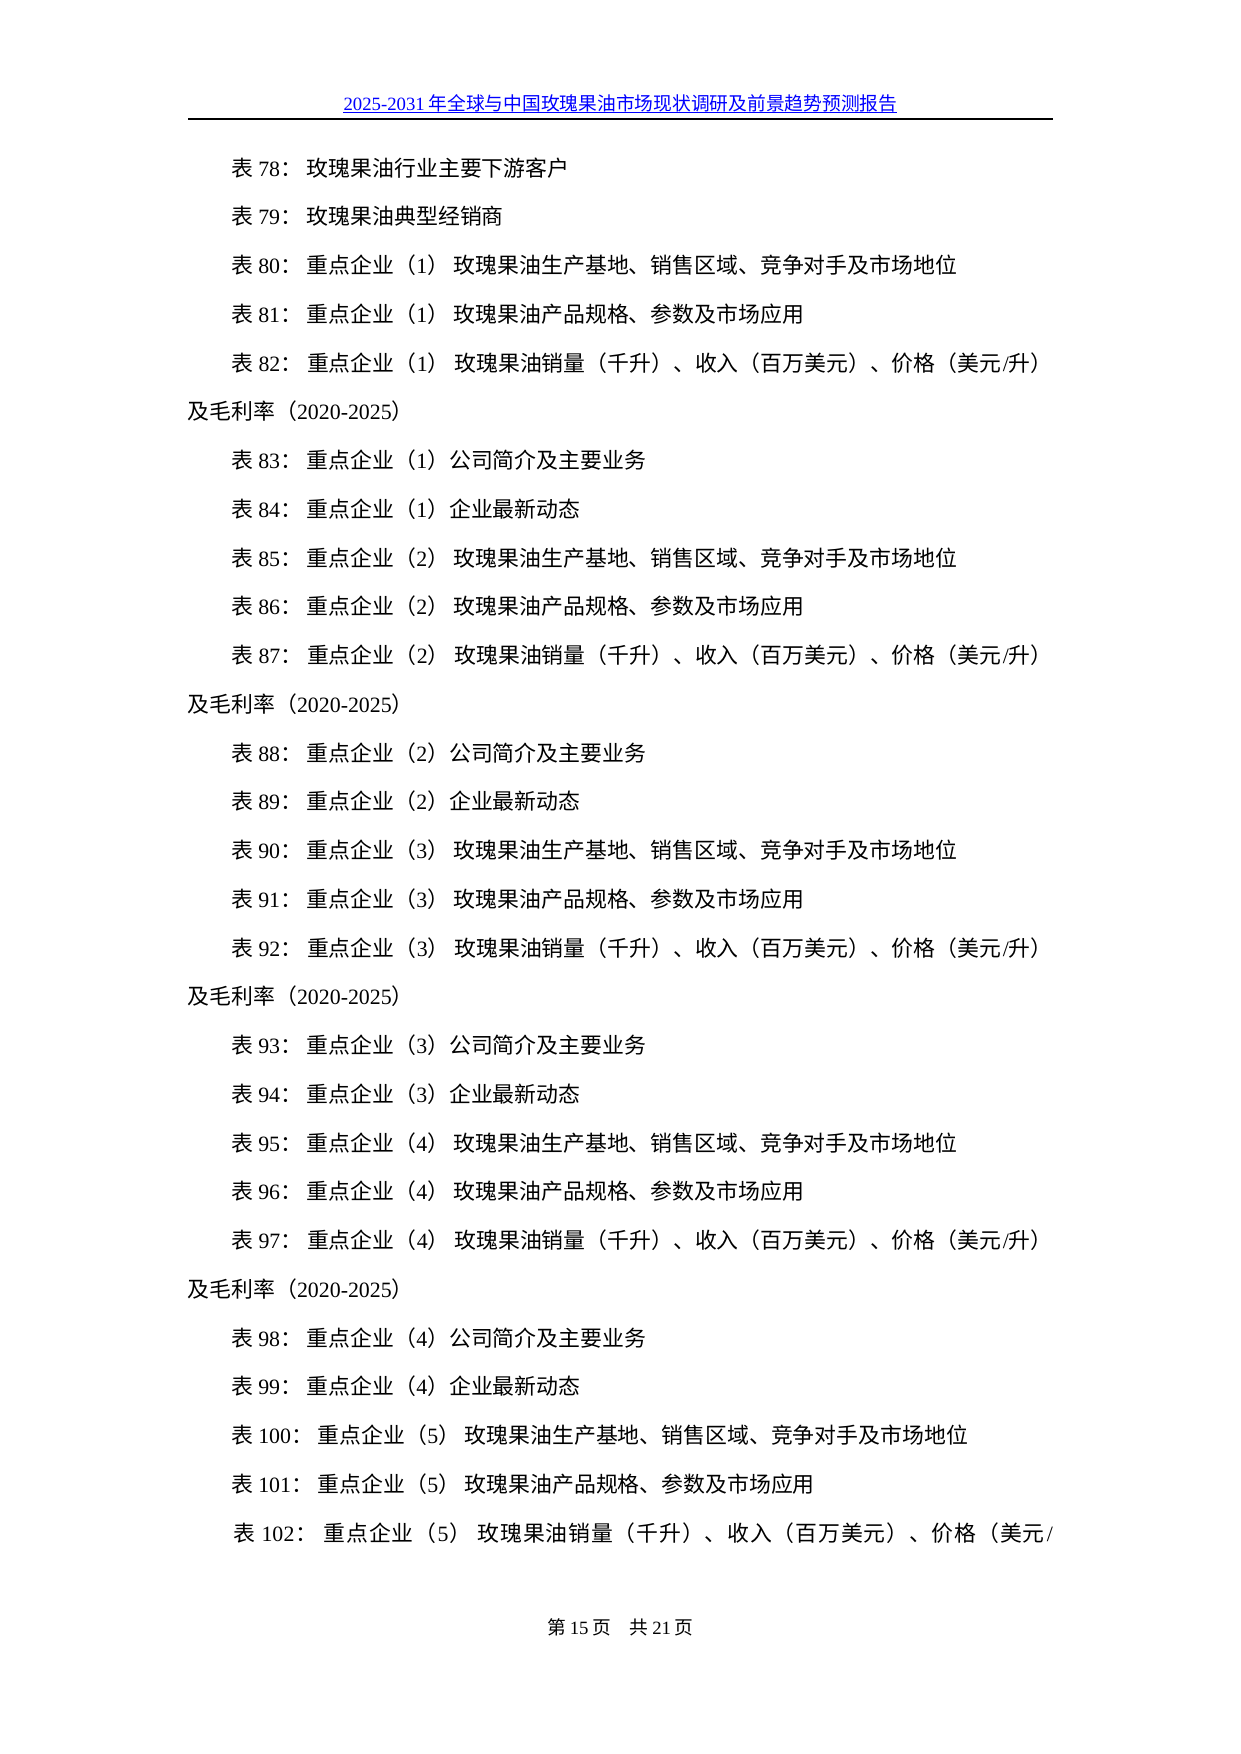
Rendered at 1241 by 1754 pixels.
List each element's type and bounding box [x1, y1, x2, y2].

text [187, 150, 1053, 1548]
